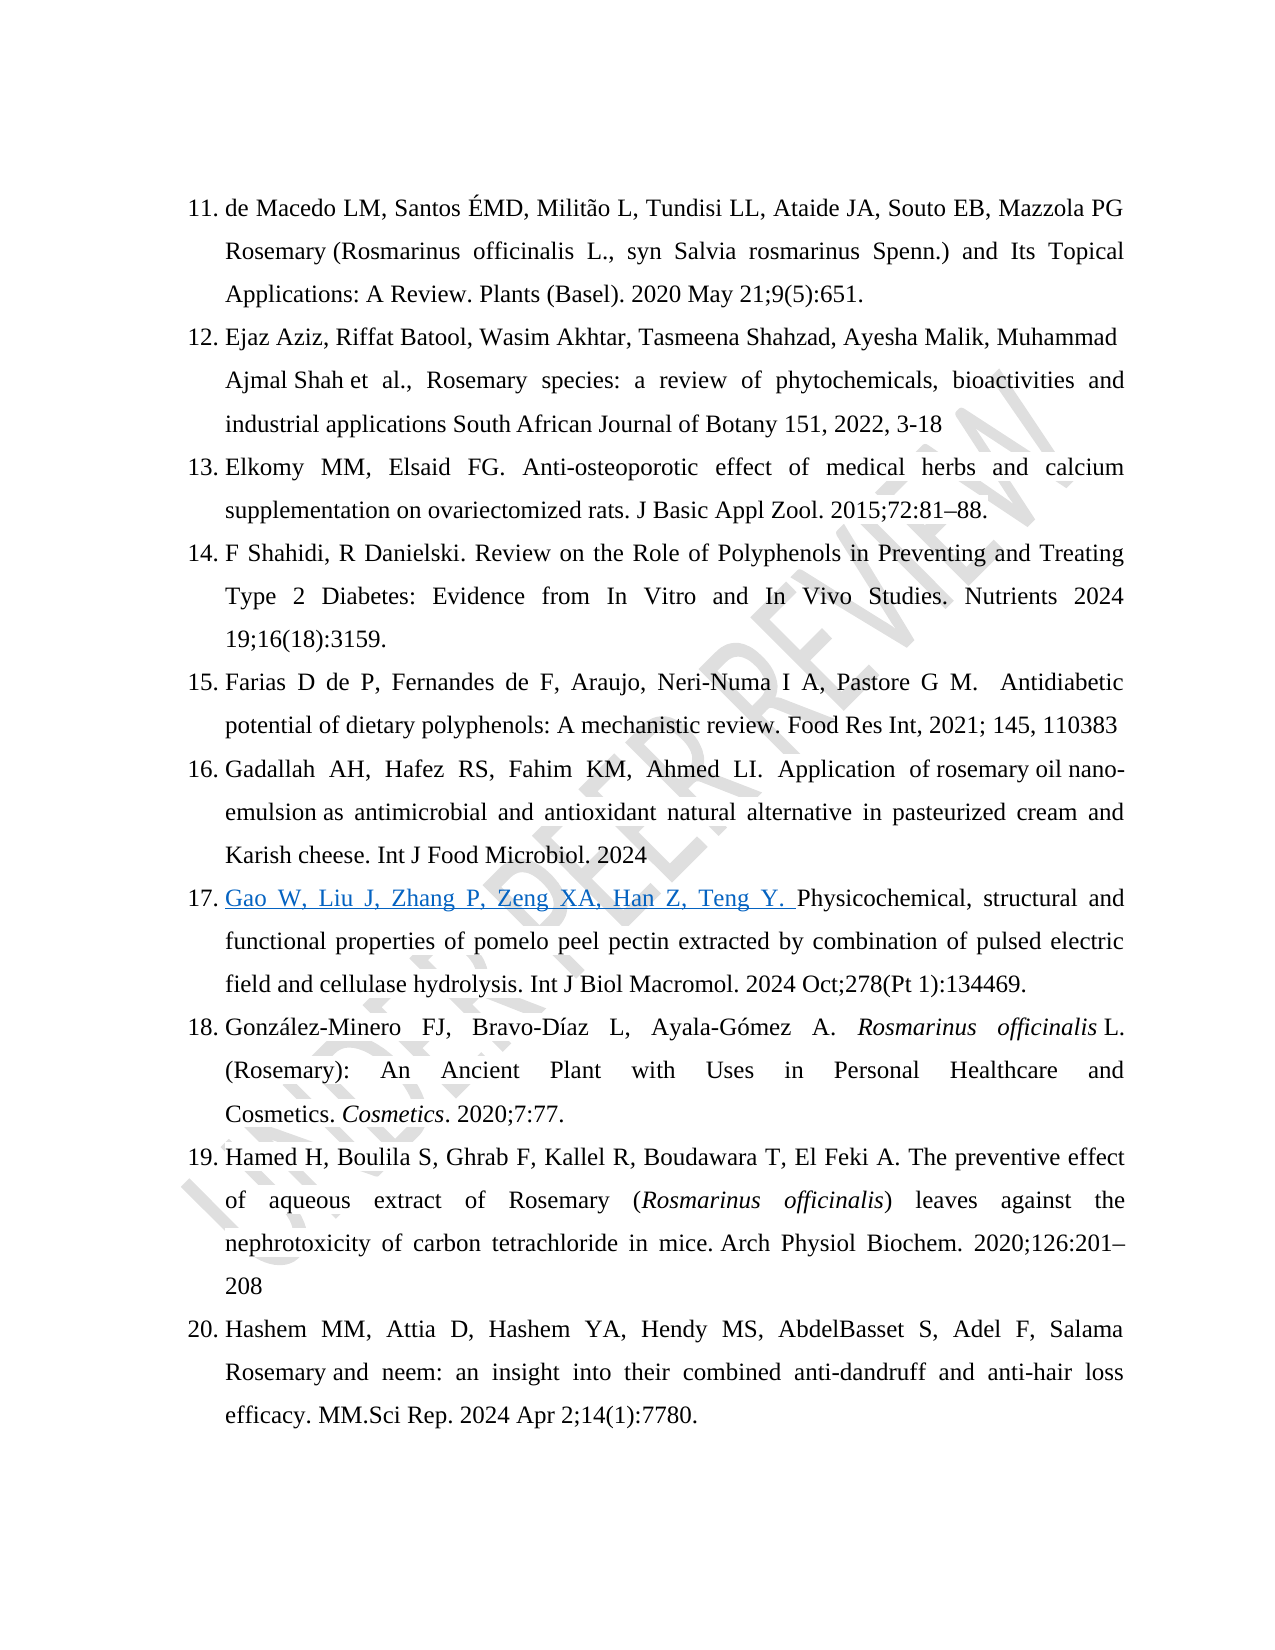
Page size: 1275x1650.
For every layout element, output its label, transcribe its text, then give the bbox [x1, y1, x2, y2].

list Farias D de P, Fernandes de F, Araujo, Neri-Numa I A, Pastore G M. Antidiabetic potential of dietary polyphenols: A mechanistic review. Food Res Int, 2021; 145, 110383 [187, 667, 1125, 739]
list de Macedo LM, Santos ÉMD, Militão L, Tundisi LL, Ataide JA, Souto EB, Mazzola PG Rosemary (Rosmarinus officinalis L., syn Salvia rosmarinus Spenn.) and Its Topical Applications: A Review. Plants (Basel). 2020 May 21;9(5):651. [187, 193, 1125, 308]
list Hamed H, Boulila S, Ghrab F, Kallel R, Boudawara T, El Feki A. The preventive effect of aqueous extract of Rosemary (Rosmarinus officinalis) leaves against the nephrotoxicity of carbon tetrachloride in mice. Arch Physiol Biochem. 2020;126:201–208 [187, 1142, 1125, 1300]
list González-Minero FJ, Bravo-Díaz L, Ayala-Gómez A. Rosmarinus officinalis L. (Rosemary): An Ancient Plant with Uses in Personal Healthcare and Cosmetics. Cosmetics. 2020;7:77. [187, 1012, 1125, 1127]
list Gadallah AH, Hafez RS, Fahim KM, Ahmed LI. Application of rosemary oil nano-emulsion as antimicrobial and antioxidant natural alternative in pasteurized cream and Karish cheese. Int J Food Microbiol. 2024 [187, 754, 1125, 869]
list Hashem MM, Attia D, Hashem YA, Hendy MS, AbdelBasset S, Adel F, Salama Rosemary and neem: an insight into their combined anti-dandruff and anti-hair loss efficacy. MM.Sci Rep. 2024 Apr 2;14(1):7780. [187, 1314, 1125, 1429]
list Gao W, Liu J, Zhang P, Zeng XA, Han Z, Teng Y. Physicochemical, structural and functional properties of pomelo peel pectin extracted by combination of pulsed electric field and cellulase hydrolysis. Int J Biol Macromol. 2024 Oct;278(Pt 1):134469. [187, 883, 1125, 998]
list Elkomy MM, Elsaid FG. Anti-osteoporotic effect of medical herbs and calcium supplementation on ovariectomized rats. J Basic Appl Zool. 2015;72:81–88. [187, 452, 1125, 524]
list Ejaz Aziz, Riffat Batool, Wasim Akhtar, Tasmeena Shahzad, Ayesha Malik, Muhammad Ajmal Shah et al., Rosemary species: a review of phytochemicals, bioactivities and industrial applications South African Journal of Botany 151, 2022, 3-18 [187, 322, 1125, 437]
list F Shahidi, R Danielski. Review on the Role of Polyphenols in Preventing and Treating Type 2 Diabetes: Evidence from In Vitro and In Vivo Studies. Nutrients 2024 19;16(18):3159. [187, 538, 1125, 653]
